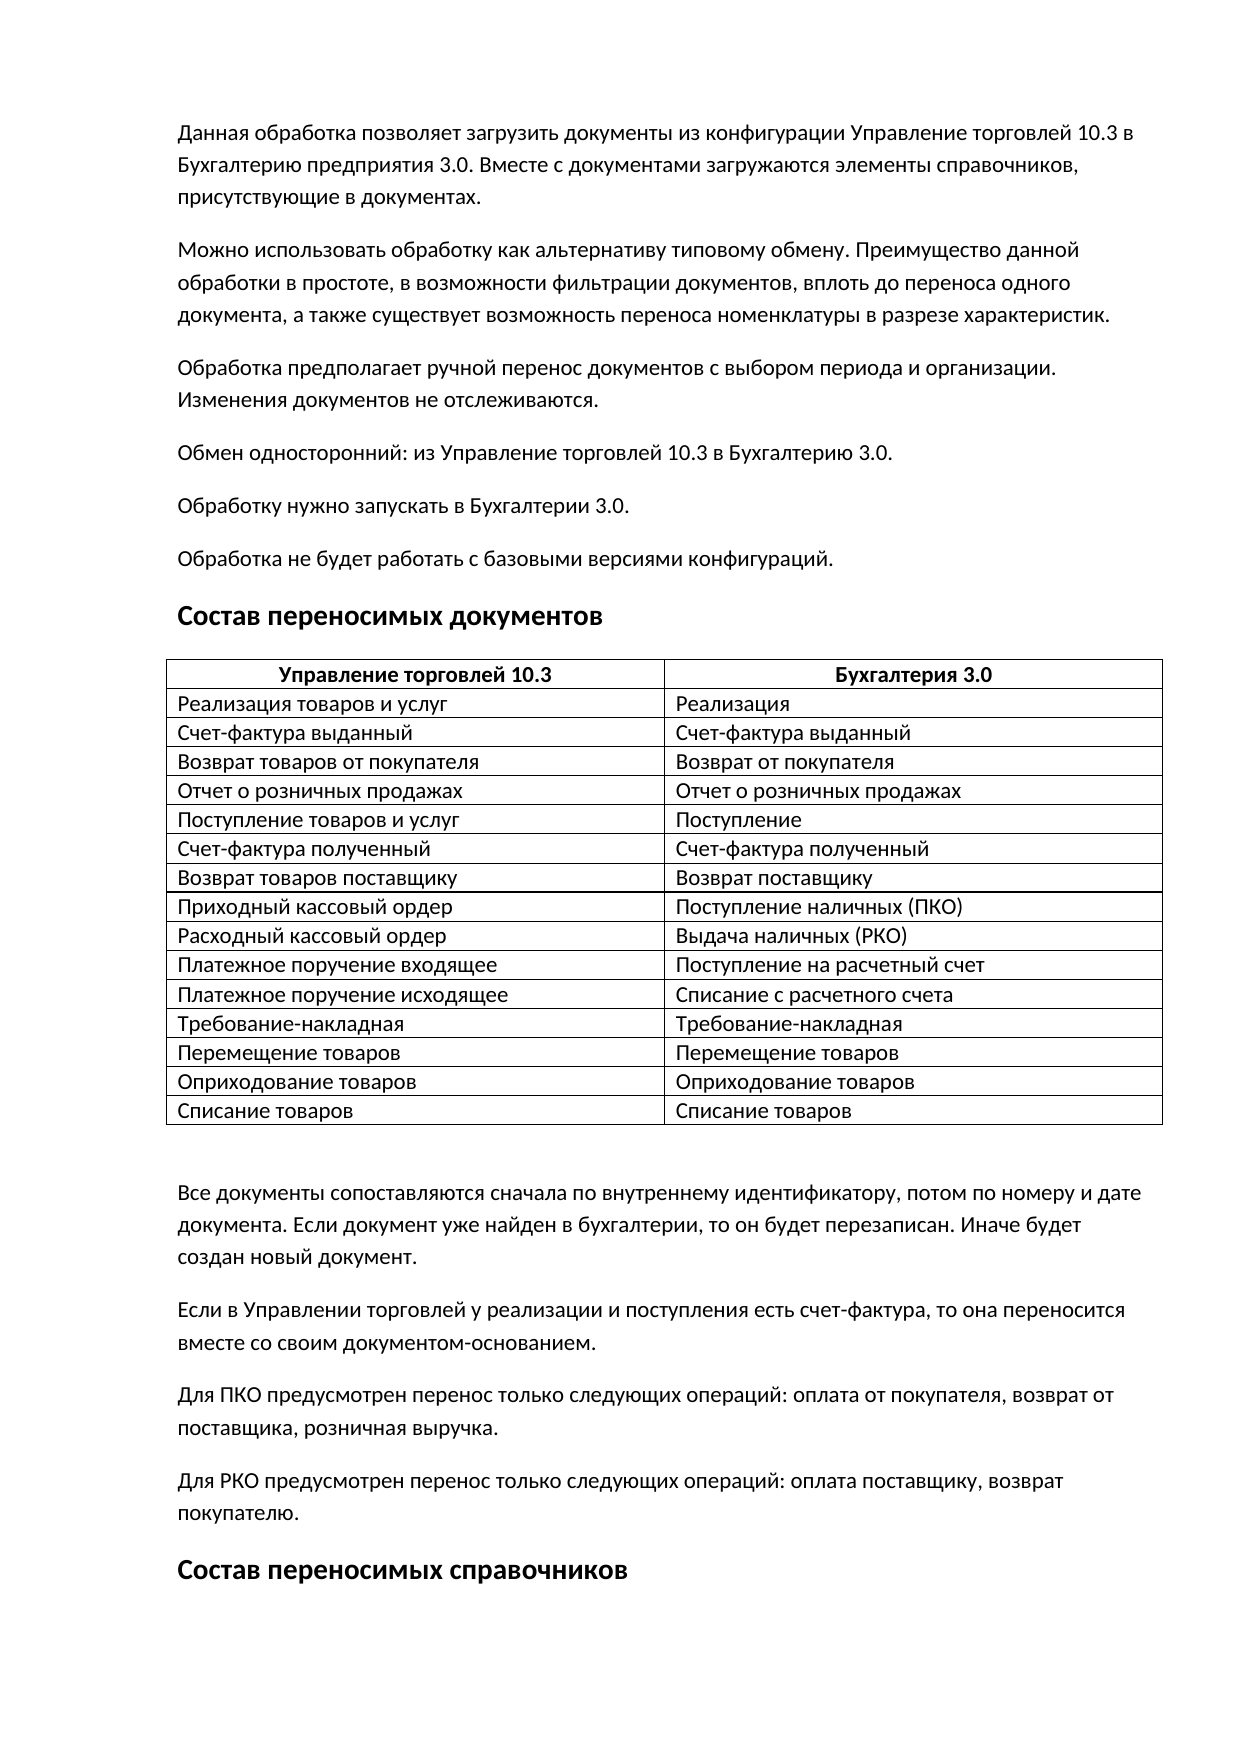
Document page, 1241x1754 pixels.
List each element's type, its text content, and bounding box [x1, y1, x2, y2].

table_cell Счет-фактура полученный [665, 834, 1162, 862]
text Обработку нужно запускать в Бухгалтерии 3.0. [177, 491, 1152, 519]
table_cell Поступление на расчетный счет [665, 951, 1162, 979]
text Обмен односторонний: из Управление торговлей 10.3 в Бухгалтерию 3.0. [177, 438, 1152, 466]
table_cell Отчет о розничных продажах [167, 776, 664, 804]
text Для ПКО предусмотрен перенос только следующих операций: оплата от покупателя, возврат от поставщика, розничная выручка. [177, 1381, 1152, 1441]
table_cell Реализация [665, 689, 1162, 717]
table_cell Платежное поручение входящее [167, 951, 664, 979]
table_cell Перемещение товаров [665, 1038, 1162, 1066]
table_cell Требование-накладная [665, 1009, 1162, 1037]
table_cell Поступление [665, 805, 1162, 833]
table_cell Приходный кассовый ордер [167, 893, 664, 921]
table_header Бухгалтерия 3.0 [665, 660, 1162, 688]
table_cell Возврат поставщику [665, 864, 1162, 891]
text Можно использовать обработку как альтернативу типовому обмену. Преимущество данной обработки в простоте, в возможности фильтрации документов, вплоть до переноса одного документа, а также существует возможность переноса номенклатуры в разрезе характеристик. [177, 236, 1152, 328]
table_cell Платежное поручение исходящее [167, 980, 664, 1008]
table_cell Расходный кассовый ордер [167, 922, 664, 949]
table_cell Возврат от покупателя [665, 747, 1162, 775]
text Все документы сопоставляются сначала по внутреннему идентификатору, потом по номеру и дате документа. Если документ уже найден в бухгалтерии, то он будет перезаписан. Иначе будет создан новый документ. [177, 1178, 1152, 1270]
table_cell Возврат товаров от покупателя [167, 747, 664, 775]
table_cell Списание с расчетного счета [665, 980, 1162, 1008]
table_cell Перемещение товаров [167, 1038, 664, 1066]
text Данная обработка позволяет загрузить документы из конфигурации Управление торговлей 10.3 в Бухгалтерию предприятия 3.0. Вместе с документами загружаются элементы справочников, присутствующие в документах. [177, 118, 1152, 211]
table_cell Оприходование товаров [665, 1067, 1162, 1095]
text Состав переносимых документов [177, 597, 1152, 633]
table_cell Выдача наличных (РКО) [665, 922, 1162, 949]
text Обработка предполагает ручной перенос документов с выбором периода и организации. Изменения документов не отслеживаются. [177, 353, 1152, 413]
table_cell Списание товаров [665, 1096, 1162, 1124]
text Если в Управлении торговлей у реализации и поступления есть счет-фактура, то она переносится вместе со своим документом-основанием. [177, 1295, 1152, 1356]
text Для РКО предусмотрен перенос только следующих операций: оплата поставщику, возврат покупателю. [177, 1466, 1152, 1526]
table_cell Оприходование товаров [167, 1067, 664, 1095]
table_cell Возврат товаров поставщику [167, 864, 664, 891]
table_header Управление торговлей 10.3 [167, 660, 664, 688]
table_cell Счет-фактура полученный [167, 834, 664, 862]
table_cell Поступление товаров и услуг [167, 805, 664, 833]
text Состав переносимых справочников [177, 1551, 1152, 1587]
table_cell Поступление наличных (ПКО) [665, 893, 1162, 921]
table_cell Списание товаров [167, 1096, 664, 1124]
table_cell Требование-накладная [167, 1009, 664, 1037]
table_cell Реализация товаров и услуг [167, 689, 664, 717]
table_cell Счет-фактура выданный [665, 718, 1162, 746]
text Обработка не будет работать с базовыми версиями конфигураций. [177, 544, 1152, 572]
table_cell Отчет о розничных продажах [665, 776, 1162, 804]
table_cell Счет-фактура выданный [167, 718, 664, 746]
